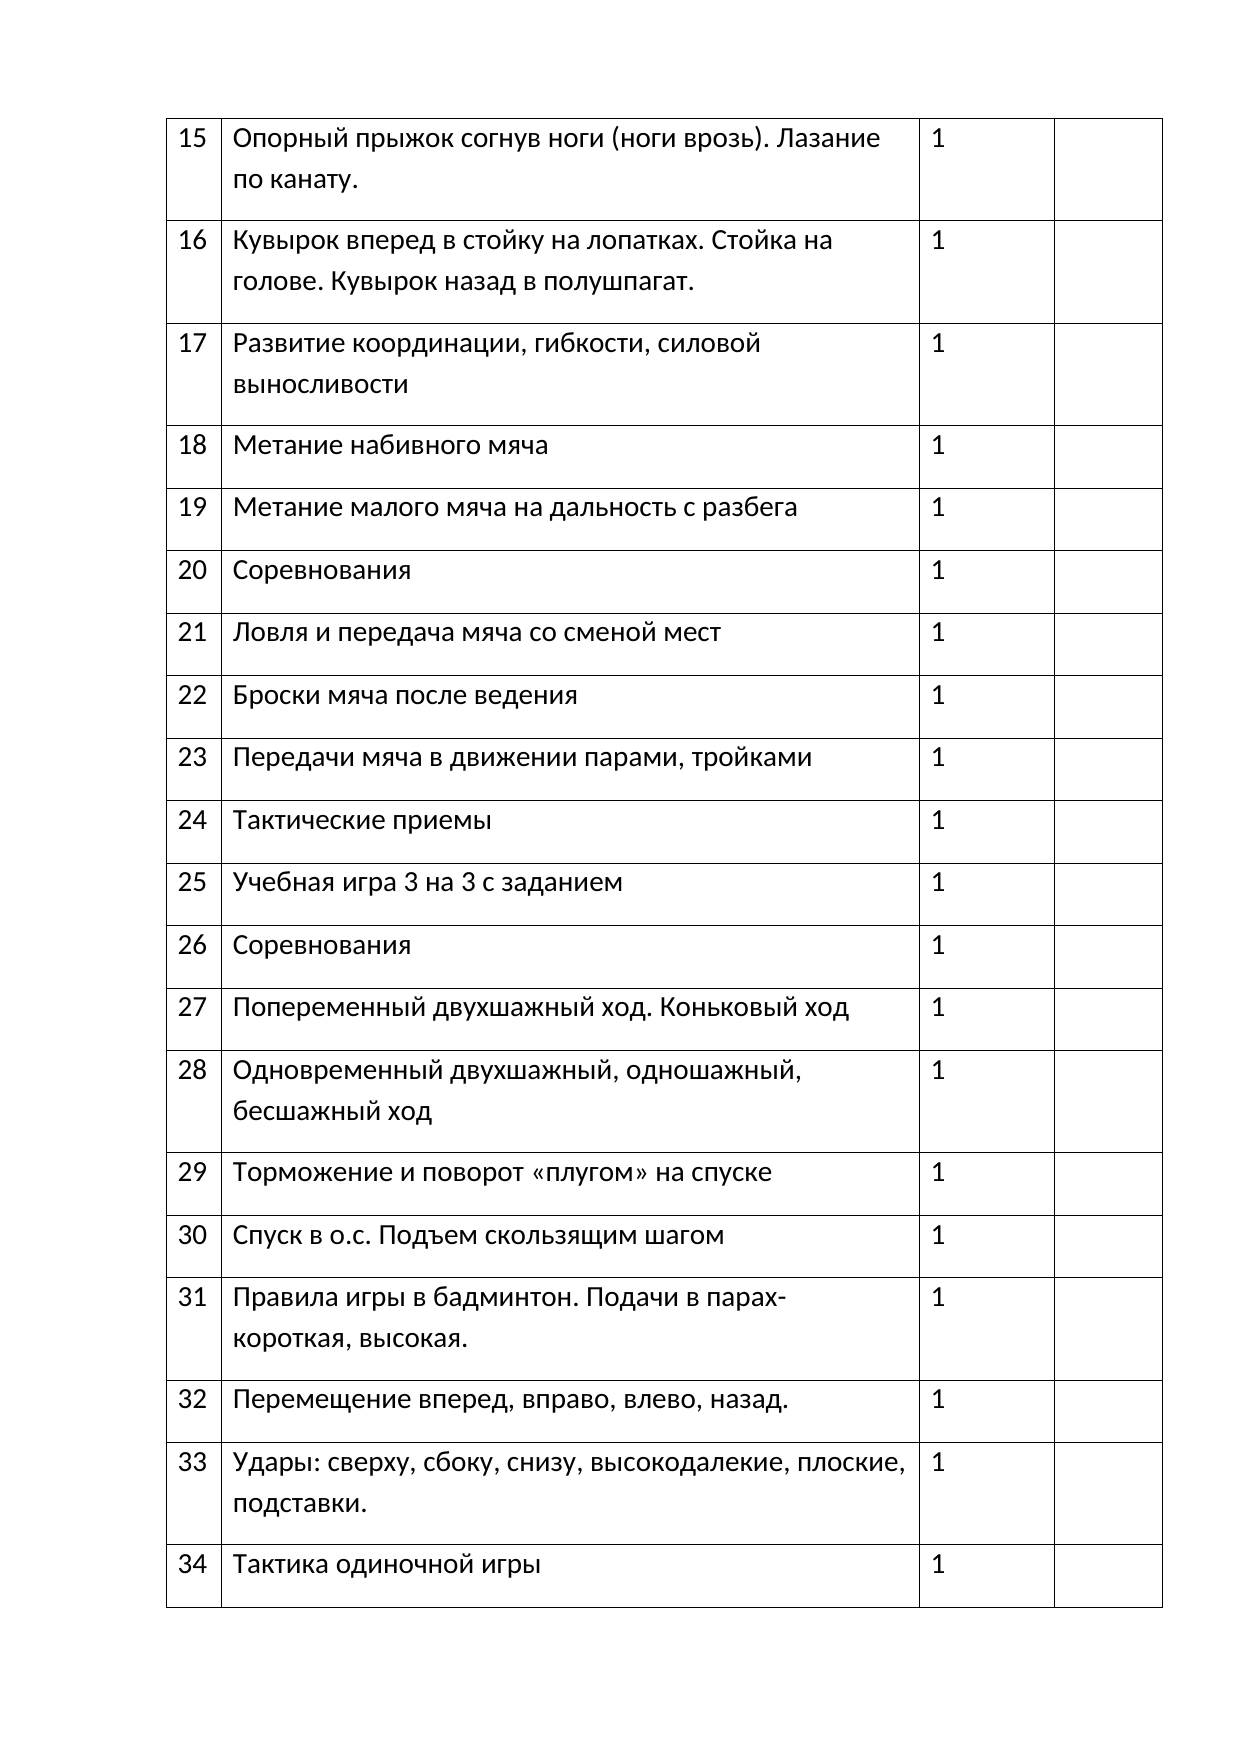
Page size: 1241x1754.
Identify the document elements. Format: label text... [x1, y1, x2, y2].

table_cell Тактика одиночной игры [222, 1545, 919, 1607]
table_cell Правила игры в бадминтон. Подачи в парах- короткая, высокая. [222, 1278, 919, 1379]
table_cell 1 [920, 426, 1054, 487]
table_cell Соревнования [222, 551, 919, 612]
table_cell [1055, 614, 1162, 675]
table_cell 22 [167, 676, 221, 737]
table_cell 29 [167, 1153, 221, 1215]
table_cell 1 [920, 324, 1054, 425]
table_cell 1 [920, 1051, 1054, 1152]
table_cell 1 [920, 221, 1054, 323]
table_cell Удары: сверху, сбоку, снизу, высокодалекие, плоские, подставки. [222, 1443, 919, 1544]
table_cell 34 [167, 1545, 221, 1607]
table_cell Перемещение вперед, вправо, влево, назад. [222, 1381, 919, 1442]
table_cell 1 [920, 676, 1054, 737]
table_cell [1055, 1153, 1162, 1215]
table_cell 1 [920, 489, 1054, 550]
table_cell 15 [167, 119, 221, 220]
table_cell 32 [167, 1381, 221, 1442]
table_cell [1055, 989, 1162, 1050]
table_cell 19 [167, 489, 221, 550]
table_cell Метание малого мяча на дальность с разбега [222, 489, 919, 550]
table_cell [1055, 221, 1162, 323]
table_cell [1055, 801, 1162, 862]
table_cell Учебная игра 3 на 3 с заданием [222, 864, 919, 925]
table_cell Ловля и передача мяча со сменой мест [222, 614, 919, 675]
table_cell Опорный прыжок согнув ноги (ноги врозь). Лазание по канату. [222, 119, 919, 220]
table_cell [1055, 324, 1162, 425]
table_cell 31 [167, 1278, 221, 1379]
table_cell 1 [920, 1443, 1054, 1544]
table_cell 1 [920, 614, 1054, 675]
table_cell [1055, 864, 1162, 925]
table_cell 1 [920, 801, 1054, 862]
table_cell 1 [920, 989, 1054, 1050]
table_cell 1 [920, 1216, 1054, 1277]
table_cell 21 [167, 614, 221, 675]
table_cell [1055, 926, 1162, 987]
table_cell 28 [167, 1051, 221, 1152]
table_cell [1055, 1278, 1162, 1379]
table_cell Попеременный двухшажный ход. Коньковый ход [222, 989, 919, 1050]
table_cell [1055, 676, 1162, 737]
table_cell 16 [167, 221, 221, 323]
table_cell Одновременный двухшажный, одношажный, бесшажный ход [222, 1051, 919, 1152]
table_cell 26 [167, 926, 221, 987]
table_cell [1055, 1545, 1162, 1607]
table_cell 1 [920, 1545, 1054, 1607]
table_cell 1 [920, 1278, 1054, 1379]
table_cell [1055, 489, 1162, 550]
table_cell [1055, 426, 1162, 487]
table_cell [1055, 1381, 1162, 1442]
table_cell [1055, 739, 1162, 800]
table_cell 1 [920, 551, 1054, 612]
table_cell Метание набивного мяча [222, 426, 919, 487]
table_cell Кувырок вперед в стойку на лопатках. Стойка на голове. Кувырок назад в полушпагат. [222, 221, 919, 323]
table_cell Развитие координации, гибкости, силовой выносливости [222, 324, 919, 425]
table_cell 25 [167, 864, 221, 925]
table_cell [1055, 1216, 1162, 1277]
table_cell 1 [920, 864, 1054, 925]
table_cell Передачи мяча в движении парами, тройками [222, 739, 919, 800]
table_cell Тактические приемы [222, 801, 919, 862]
table_cell 17 [167, 324, 221, 425]
table_cell 1 [920, 739, 1054, 800]
table_cell 1 [920, 1153, 1054, 1215]
table_cell 18 [167, 426, 221, 487]
table_cell [1055, 1051, 1162, 1152]
table_cell 1 [920, 926, 1054, 987]
table_cell Броски мяча после ведения [222, 676, 919, 737]
table_cell [1055, 1443, 1162, 1544]
table_cell 1 [920, 119, 1054, 220]
table_cell 30 [167, 1216, 221, 1277]
table_cell Торможение и поворот «плугом» на спуске [222, 1153, 919, 1215]
table_cell 24 [167, 801, 221, 862]
table_cell [1055, 551, 1162, 612]
table_cell 20 [167, 551, 221, 612]
table_cell Спуск в о.с. Подъем скользящим шагом [222, 1216, 919, 1277]
table_cell 33 [167, 1443, 221, 1544]
table_cell [1055, 119, 1162, 220]
table_cell 27 [167, 989, 221, 1050]
table_cell Соревнования [222, 926, 919, 987]
table_cell 1 [920, 1381, 1054, 1442]
table_cell 23 [167, 739, 221, 800]
